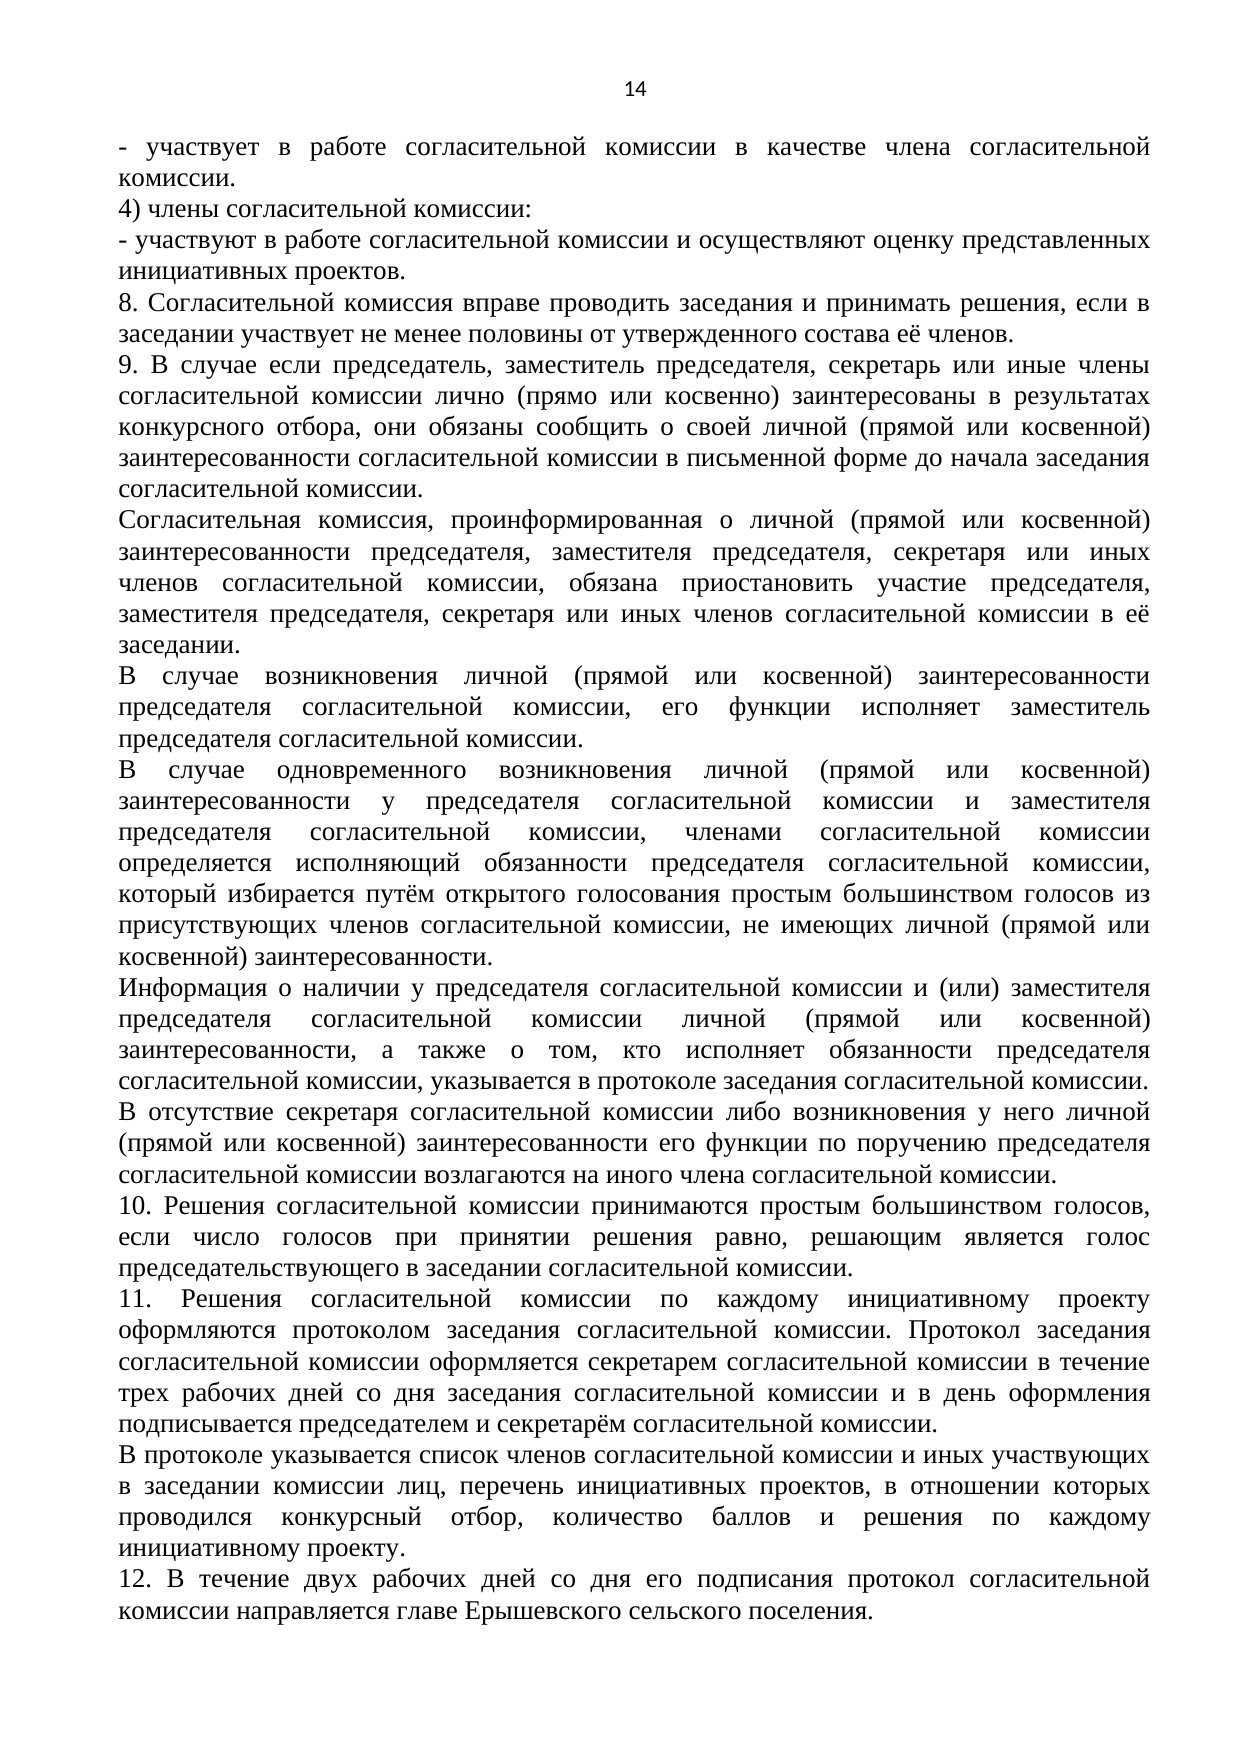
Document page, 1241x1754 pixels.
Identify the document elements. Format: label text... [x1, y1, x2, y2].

text 12. В течение двух рабочих дней со дня его подписания протокол согласительной комиссии направляется главе Ерышевского сельского поселения. [118, 1563, 1152, 1625]
text 9. В случае если председатель, заместитель председателя, секретарь или иные члены согласительной комиссии лично (прямо или косвенно) заинтересованы в результатах конкурсного отбора, они обязаны сообщить о своей личной (прямой или косвенной) заинтересованности согласительной комиссии в письменной форме до начала заседания согласительной комиссии. [118, 348, 1152, 504]
text В случае возникновения личной (прямой или косвенной) заинтересованности председателя согласительной комиссии, его функции исполняет заместитель председателя согласительной комиссии. [118, 659, 1152, 753]
text 10. Решения согласительной комиссии принимаются простым большинством голосов, если число голосов при принятии решения равно, решающим является голос председательствующего в заседании согласительной комиссии. [118, 1189, 1152, 1282]
text В протоколе указывается список членов согласительной комиссии и иных участвующих в заседании комиссии лиц, перечень инициативных проектов, в отношении которых проводился конкурсный отбор, количество баллов и решения по каждому инициативному проекту. [118, 1438, 1152, 1563]
text 8. Согласительной комиссия вправе проводить заседания и принимать решения, если в заседании участвует не менее половины от утвержденного состава её членов. [118, 286, 1152, 348]
text - участвует в работе согласительной комиссии в качестве члена согласительной комиссии. [118, 130, 1152, 192]
text Согласительная комиссия, проинформированная о личной (прямой или косвенной) заинтересованности председателя, заместителя председателя, секретаря или иных членов согласительной комиссии, обязана приостановить участие председателя, заместителя председателя, секретаря или иных членов согласительной комиссии в её заседании. [118, 504, 1152, 659]
text В случае одновременного возникновения личной (прямой или косвенной) заинтересованности у председателя согласительной комиссии и заместителя председателя согласительной комиссии, членами согласительной комиссии определяется исполняющий обязанности председателя согласительной комиссии, который избирается путём открытого голосования простым большинством голосов из присутствующих членов согласительной комиссии, не имеющих личной (прямой или косвенной) заинтересованности. [118, 753, 1152, 971]
text - участвуют в работе согласительной комиссии и осуществляют оценку представленных инициативных проектов. [118, 223, 1152, 286]
text 11. Решения согласительной комиссии по каждому инициативному проекту оформляются протоколом заседания согласительной комиссии. Протокол заседания согласительной комиссии оформляется секретарем согласительной комиссии в течение трех рабочих дней со дня заседания согласительной комиссии и в день оформления подписывается председателем и секретарём согласительной комиссии. [118, 1282, 1152, 1438]
text В отсутствие секретаря согласительной комиссии либо возникновения у него личной (прямой или косвенной) заинтересованности его функции по поручению председателя согласительной комиссии возлагаются на иного члена согласительной комиссии. [118, 1095, 1152, 1189]
text Информация о наличии у председателя согласительной комиссии и (или) заместителя председателя согласительной комиссии личной (прямой или косвенной) заинтересованности, а также о том, кто исполняет обязанности председателя согласительной комиссии, указывается в протоколе заседания согласительной комиссии. [118, 971, 1152, 1095]
text 4) члены согласительной комиссии: [118, 192, 1152, 223]
